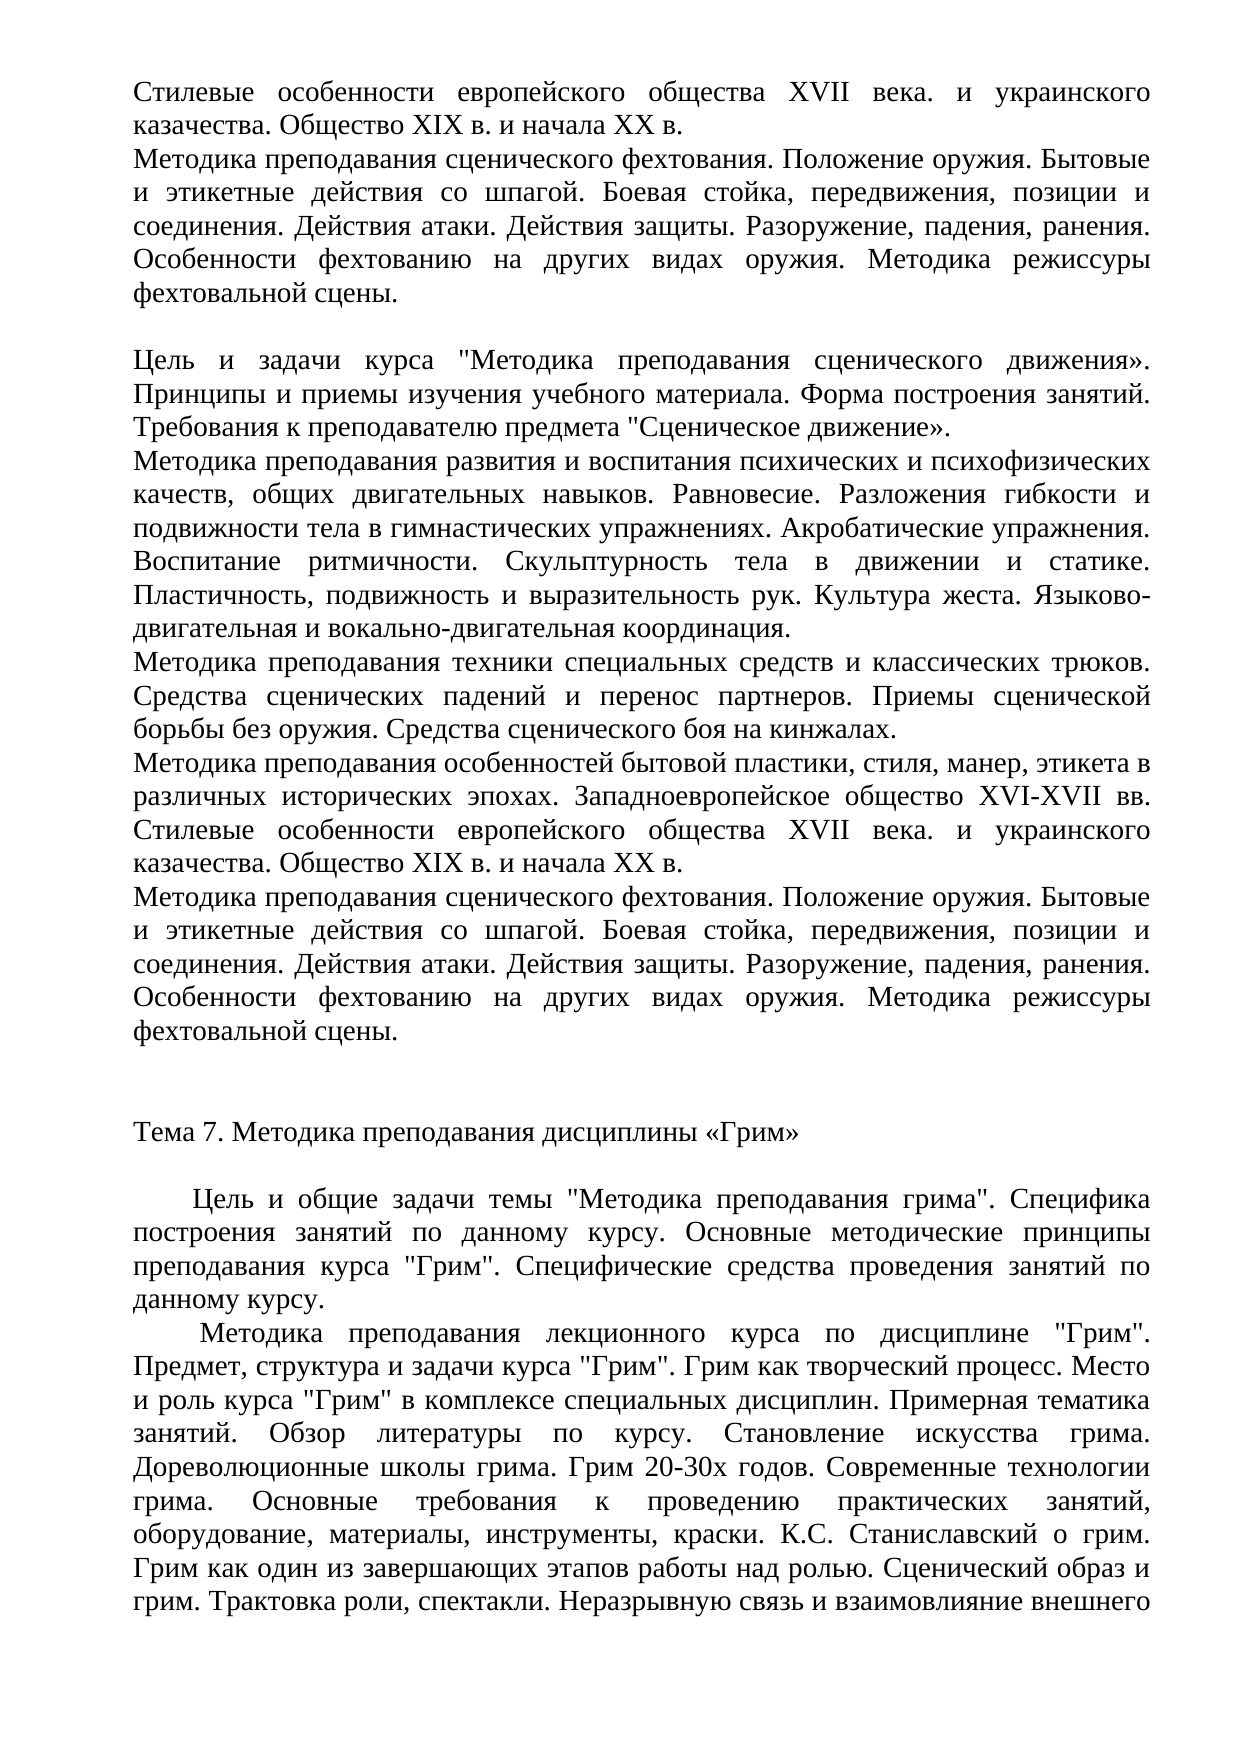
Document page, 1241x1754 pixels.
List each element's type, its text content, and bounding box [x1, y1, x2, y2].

text Цель и общие задачи темы "Методика преподавания грима". Специфика построения занятий по данному курсу. Основные методические принципы преподавания курса "Грим". Специфические средства проведения занятий по данному курсу. [133, 1181, 1152, 1315]
text Тема 7. Методика преподавания дисциплины «Грим» [133, 1114, 1152, 1147]
text Методика преподавания техники специальных средств и классических трюков. Средства сценических падений и перенос партнеров. Приемы сценической борьбы без оружия. Средства сценического боя на кинжалах. [133, 644, 1152, 745]
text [133, 1315, 1152, 1617]
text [133, 74, 1152, 141]
text Методика преподавания сценического фехтования. Положение оружия. Бытовые и этикетные действия со шпагой. Боевая стойка, передвижения, позиции и соединения. Действия атаки. Действия защиты. Разоружение, падения, ранения. Особенности фехтованию на других видах оружия. Методика режиссуры фехтовальной сцены. [133, 141, 1152, 309]
text Методика преподавания сценического фехтования. Положение оружия. Бытовые и этикетные действия со шпагой. Боевая стойка, передвижения, позиции и соединения. Действия атаки. Действия защиты. Разоружение, падения, ранения. Особенности фехтованию на других видах оружия. Методика режиссуры фехтовальной сцены. [133, 879, 1152, 1047]
